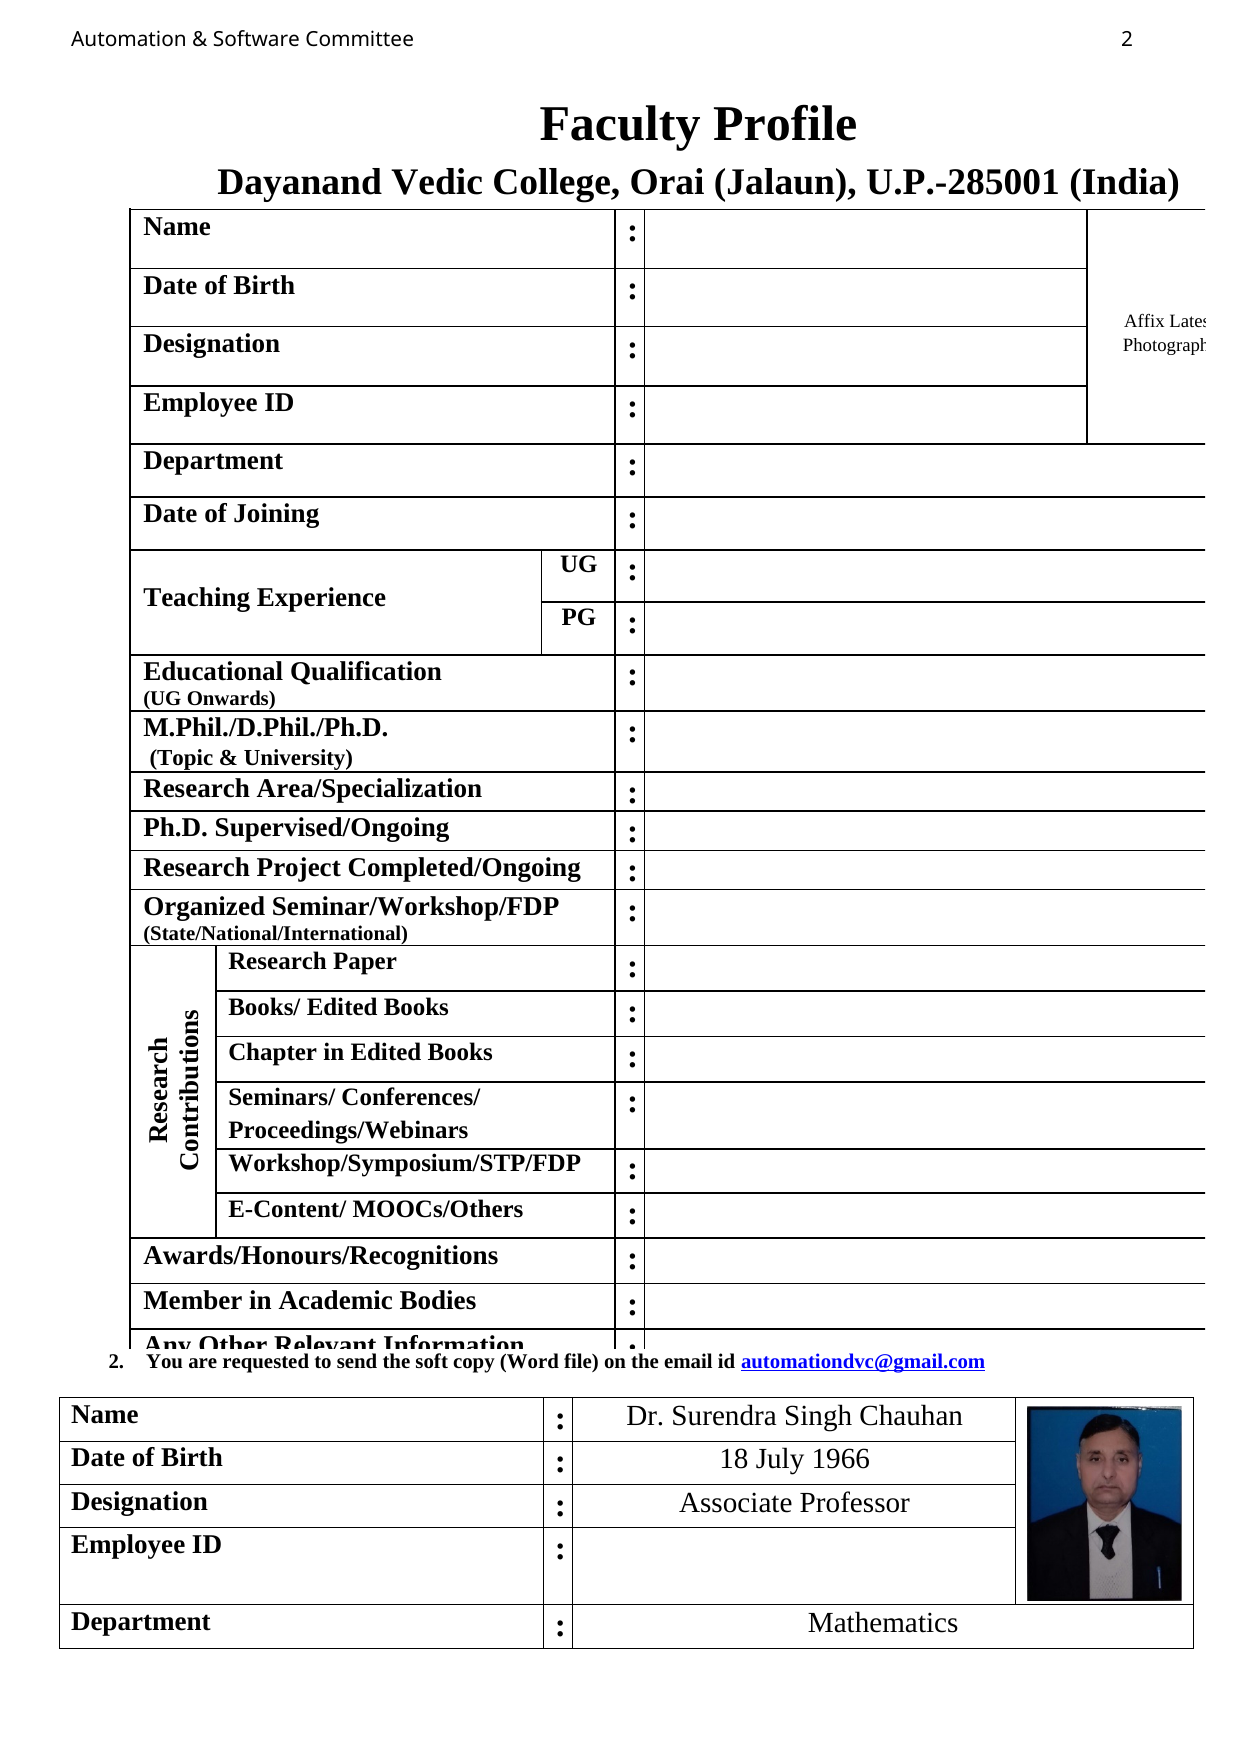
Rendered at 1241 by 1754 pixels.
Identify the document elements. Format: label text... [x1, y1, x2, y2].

table_cell Employee ID [60, 1528, 543, 1604]
table_cell [573, 1528, 1015, 1604]
table_cell Designation [60, 1485, 543, 1527]
list You are requested to send the soft copy (Word file) on the email id automationdvc@gmail.com [108, 1349, 1181, 1373]
table_cell Mathematics [573, 1605, 1193, 1648]
table_cell 18 July 1966 [573, 1442, 1015, 1484]
table_header [1016, 1398, 1193, 1604]
table_cell Department [60, 1605, 543, 1648]
table_cell : [544, 1485, 572, 1527]
table_cell : [544, 1605, 572, 1648]
table_cell Associate Professor [573, 1485, 1015, 1527]
table_cell Date of Birth [60, 1442, 543, 1484]
table_header Name [60, 1398, 543, 1441]
table_header Dr. Surendra Singh Chauhan [573, 1398, 1015, 1441]
table_cell : [544, 1442, 572, 1484]
table_cell : [544, 1528, 572, 1604]
picture [1027, 1406, 1182, 1601]
table_header : [544, 1398, 572, 1441]
